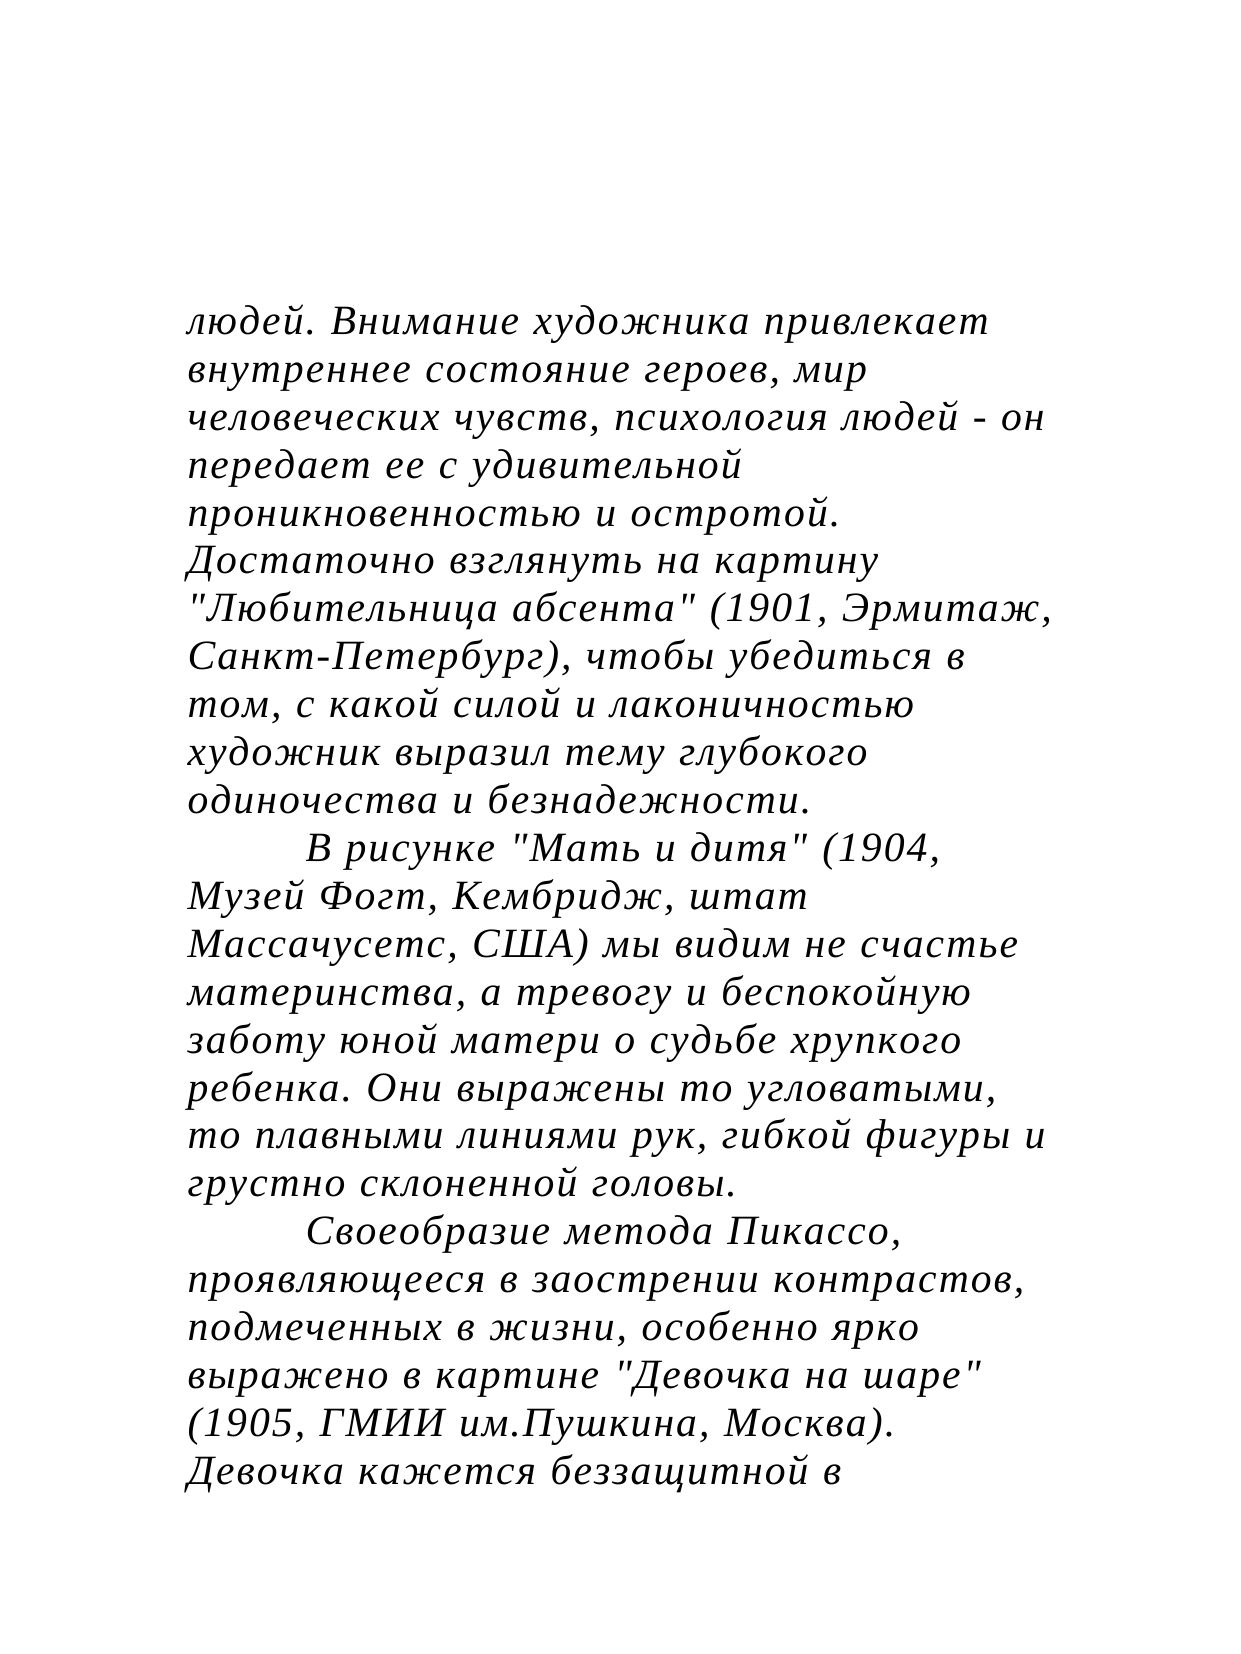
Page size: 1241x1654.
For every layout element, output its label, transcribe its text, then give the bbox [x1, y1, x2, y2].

text В рисунке "Мать и дитя" (1904, Музей Фогт, Кембридж, штат Массачусетс, США) мы видим не счастье материнства, а тревогу и беспокойную заботу юной матери о судьбе хрупкого ребенка. Они выражены то угловатыми, то плавными линиями рук, гибкой фигуры и грустно склоненной головы. [187, 822, 1053, 1206]
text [187, 295, 1053, 822]
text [187, 1206, 1053, 1493]
